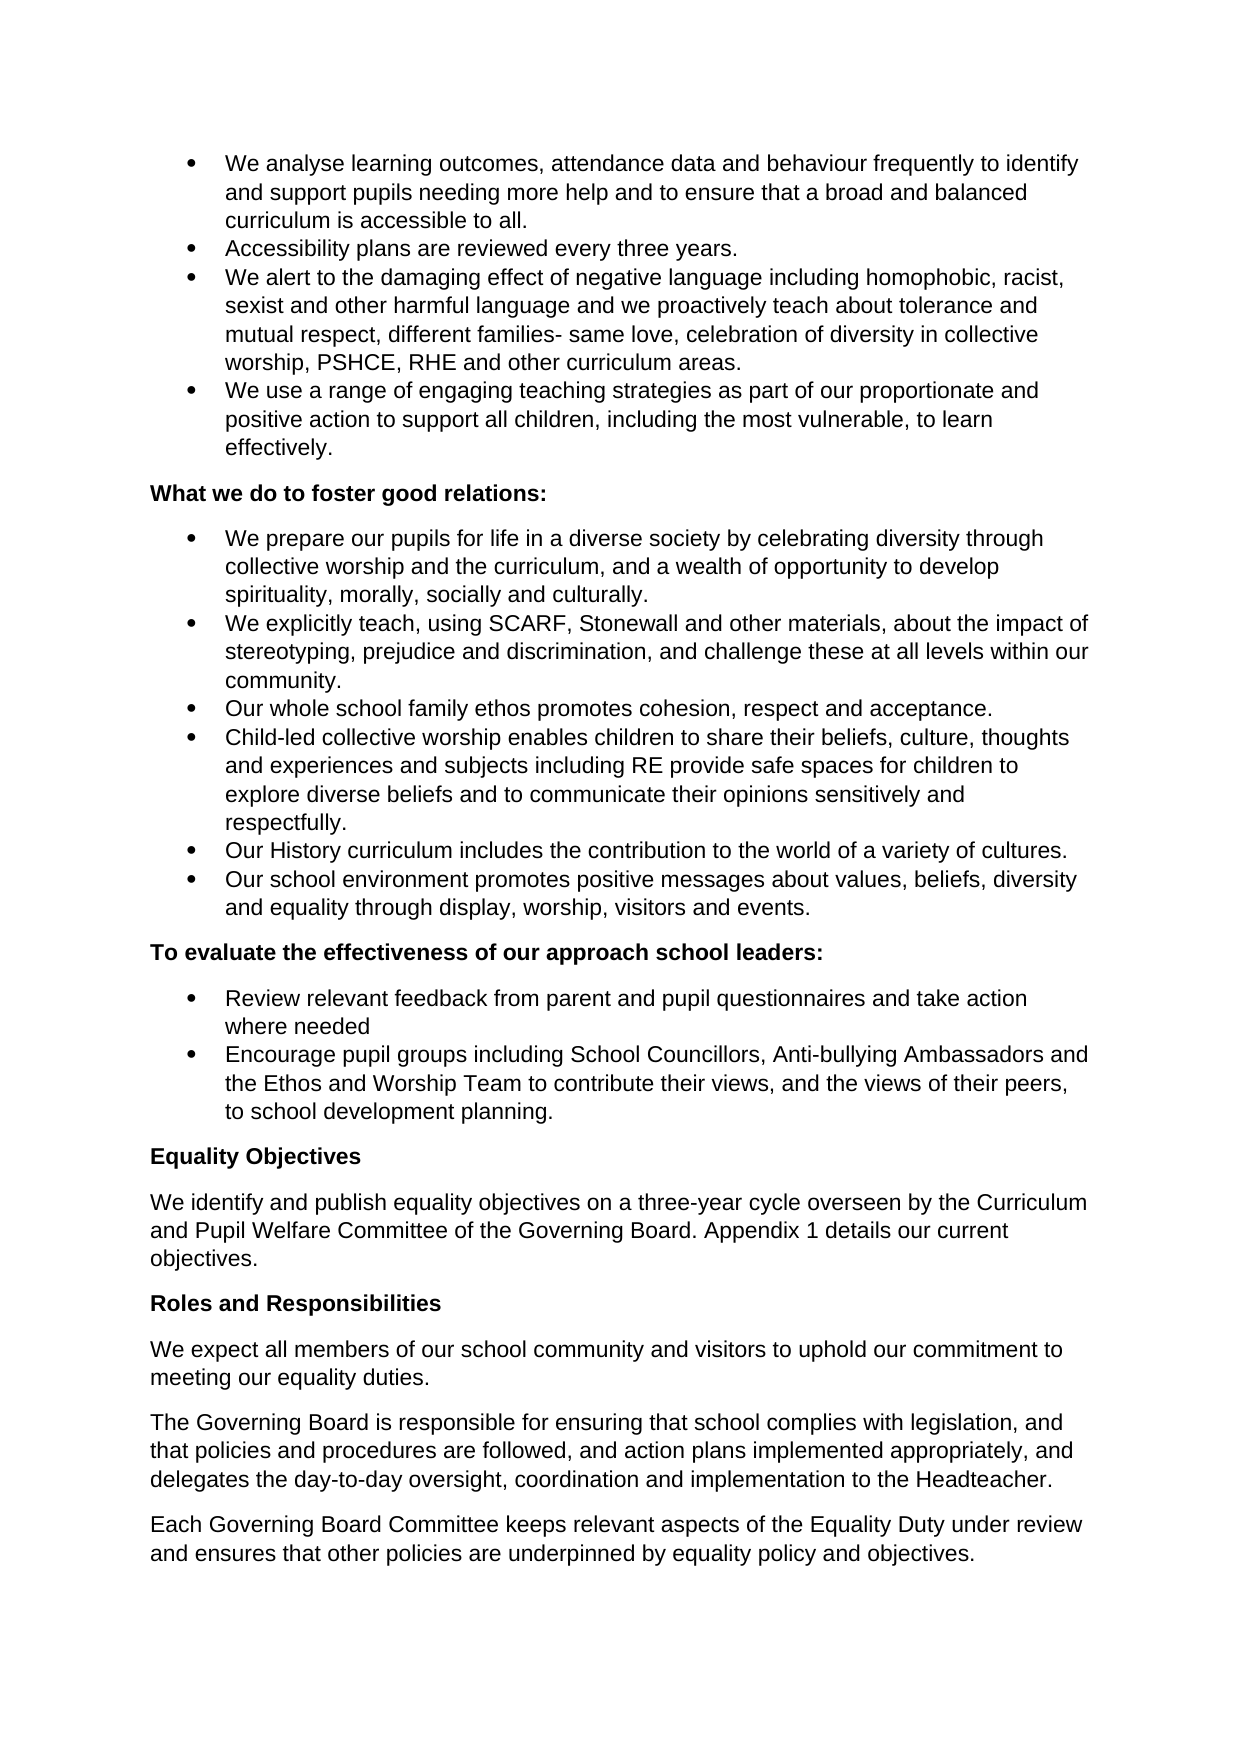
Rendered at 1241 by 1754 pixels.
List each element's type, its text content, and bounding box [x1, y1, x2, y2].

list We use a range of engaging teaching strategies as part of our proportionate and positive action to support all children, including the most vulnerable, to learn effectively. [187, 377, 1090, 461]
text Equality Objectives [150, 1143, 1090, 1170]
text We identify and publish equality objectives on a three-year cycle overseen by the Curriculum and Pupil Welfare Committee of the Governing Board. Appendix 1 details our current objectives. [150, 1188, 1090, 1272]
list Our whole school family ethos promotes cohesion, respect and acceptance. [187, 695, 1090, 722]
list Accessibility plans are reviewed every three years. [187, 235, 1090, 262]
text We expect all members of our school community and visitors to uphold our commitment to meeting our equality duties. [150, 1336, 1090, 1390]
list Review relevant feedback from parent and pupil questionnaires and take action where needed [187, 984, 1090, 1039]
list We analyse learning outcomes, attendance data and behaviour frequently to identify and support pupils needing more help and to ensure that a broad and balanced curriculum is accessible to all. [187, 150, 1090, 233]
list Child-led collective worship enables children to share their beliefs, culture, thoughts and experiences and subjects including RE provide safe spaces for children to explore diverse beliefs and to communicate their opinions sensitively and respectfully. [187, 724, 1090, 835]
text What we do to foster good relations: [150, 479, 1090, 506]
text To evaluate the effectiveness of our approach school leaders: [150, 939, 1090, 966]
text Roles and Responsibilities [150, 1290, 1090, 1317]
list Encourage pupil groups including School Councillors, Anti-bullying Ambassadors and the Ethos and Worship Team to contribute their views, and the views of their peers, to school development planning. [187, 1041, 1090, 1124]
list Our History curriculum includes the contribution to the world of a variety of cultures. [187, 837, 1090, 864]
text The Governing Board is responsible for ensuring that school complies with legislation, and that policies and procedures are followed, and action plans implemented appropriately, and delegates the day-to-day oversight, coordination and implementation to the Headteacher. [150, 1409, 1090, 1492]
list Our school environment promotes positive messages about values, beliefs, diversity and equality through display, worship, visitors and events. [187, 866, 1090, 921]
list We alert to the damaging effect of negative language including homophobic, racist, sexist and other harmful language and we proactively teach about tolerance and mutual respect, different families- same love, celebration of diversity in collective worship, PSHCE, RHE and other curriculum areas. [187, 264, 1090, 375]
list We explicitly teach, using SCARF, Stonewall and other materials, about the impact of stereotyping, prejudice and discrimination, and challenge these at all levels within our community. [187, 610, 1090, 693]
list We prepare our pupils for life in a diverse society by celebrating diversity through collective worship and the curriculum, and a wealth of opportunity to develop spirituality, morally, socially and culturally. [187, 524, 1090, 608]
text Each Governing Board Committee keeps relevant aspects of the Equality Duty under review and ensures that other policies are underpinned by equality policy and objectives. [150, 1511, 1090, 1566]
